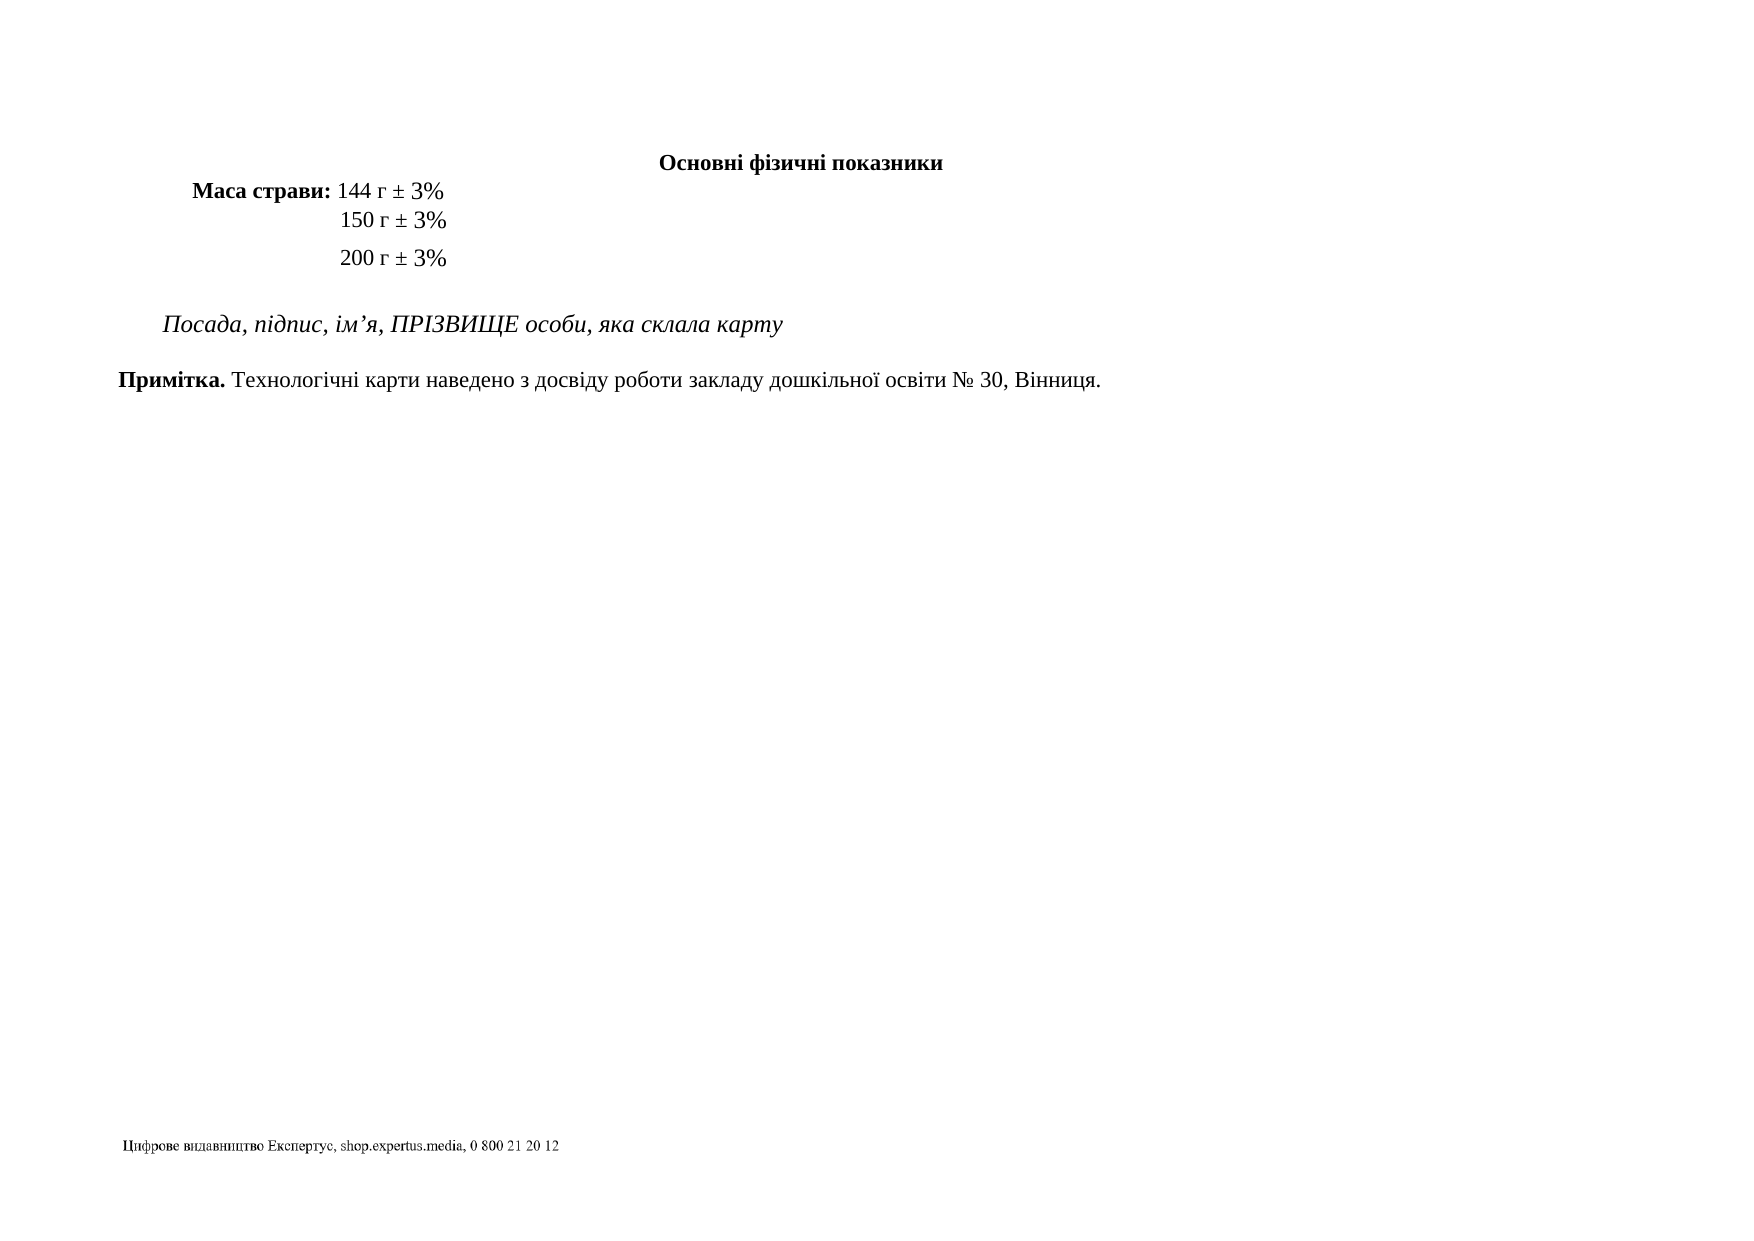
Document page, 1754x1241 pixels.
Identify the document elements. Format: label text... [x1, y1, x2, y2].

text Примітка. Технологічні карти наведено з досвіду роботи закладу дошкільної освіти № 30, Вінниця. [118, 366, 1636, 393]
text Маса страви: 144 г ± 3% [192, 176, 1636, 205]
picture [118, 1127, 582, 1167]
text 200 г ± 3% [340, 243, 1636, 271]
text 150 г ± 3% [340, 205, 1636, 234]
text Основні фізичні показники [0, 148, 1636, 176]
text Посада, підпис, ім’я, ПРІЗВИЩЕ особи, яка склала карту [162, 309, 1636, 338]
